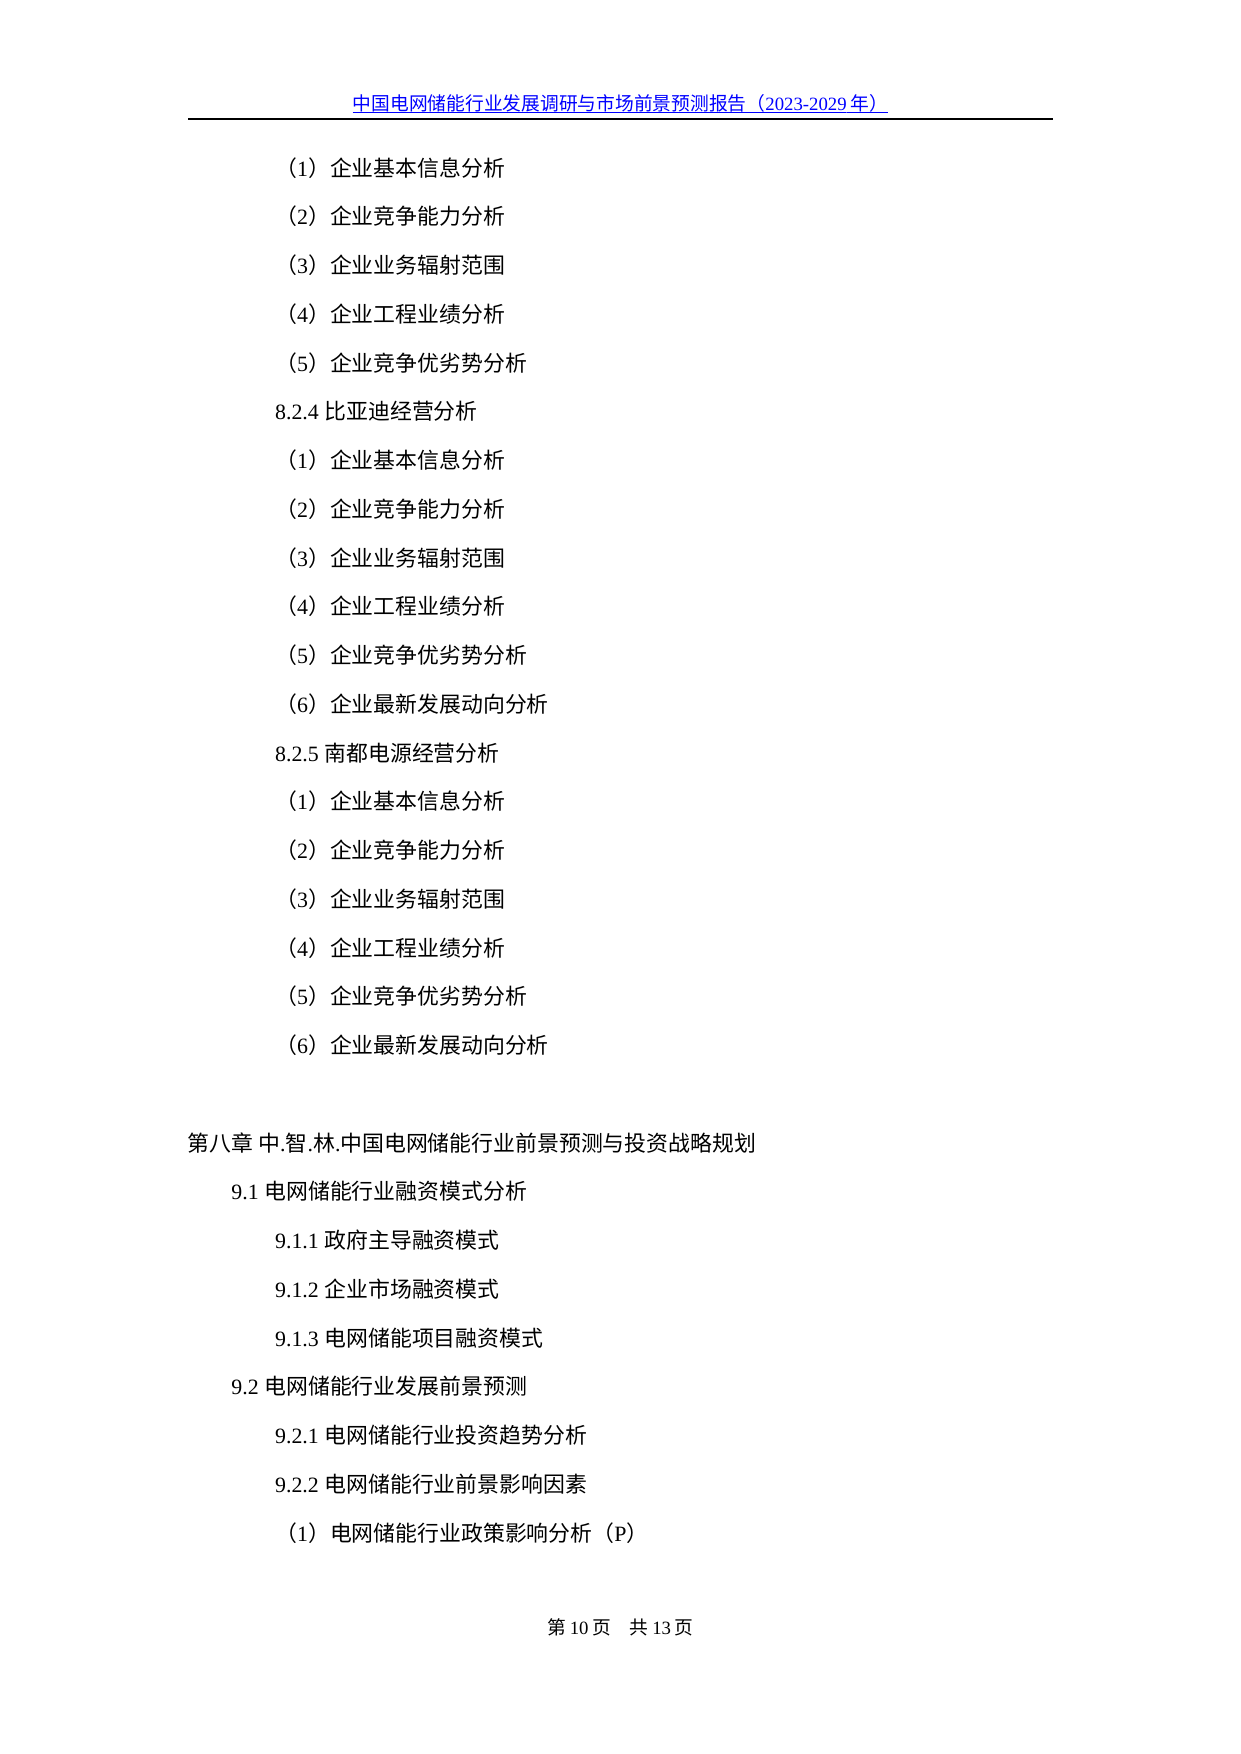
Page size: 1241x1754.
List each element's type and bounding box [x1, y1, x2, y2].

text [187, 150, 1053, 1548]
